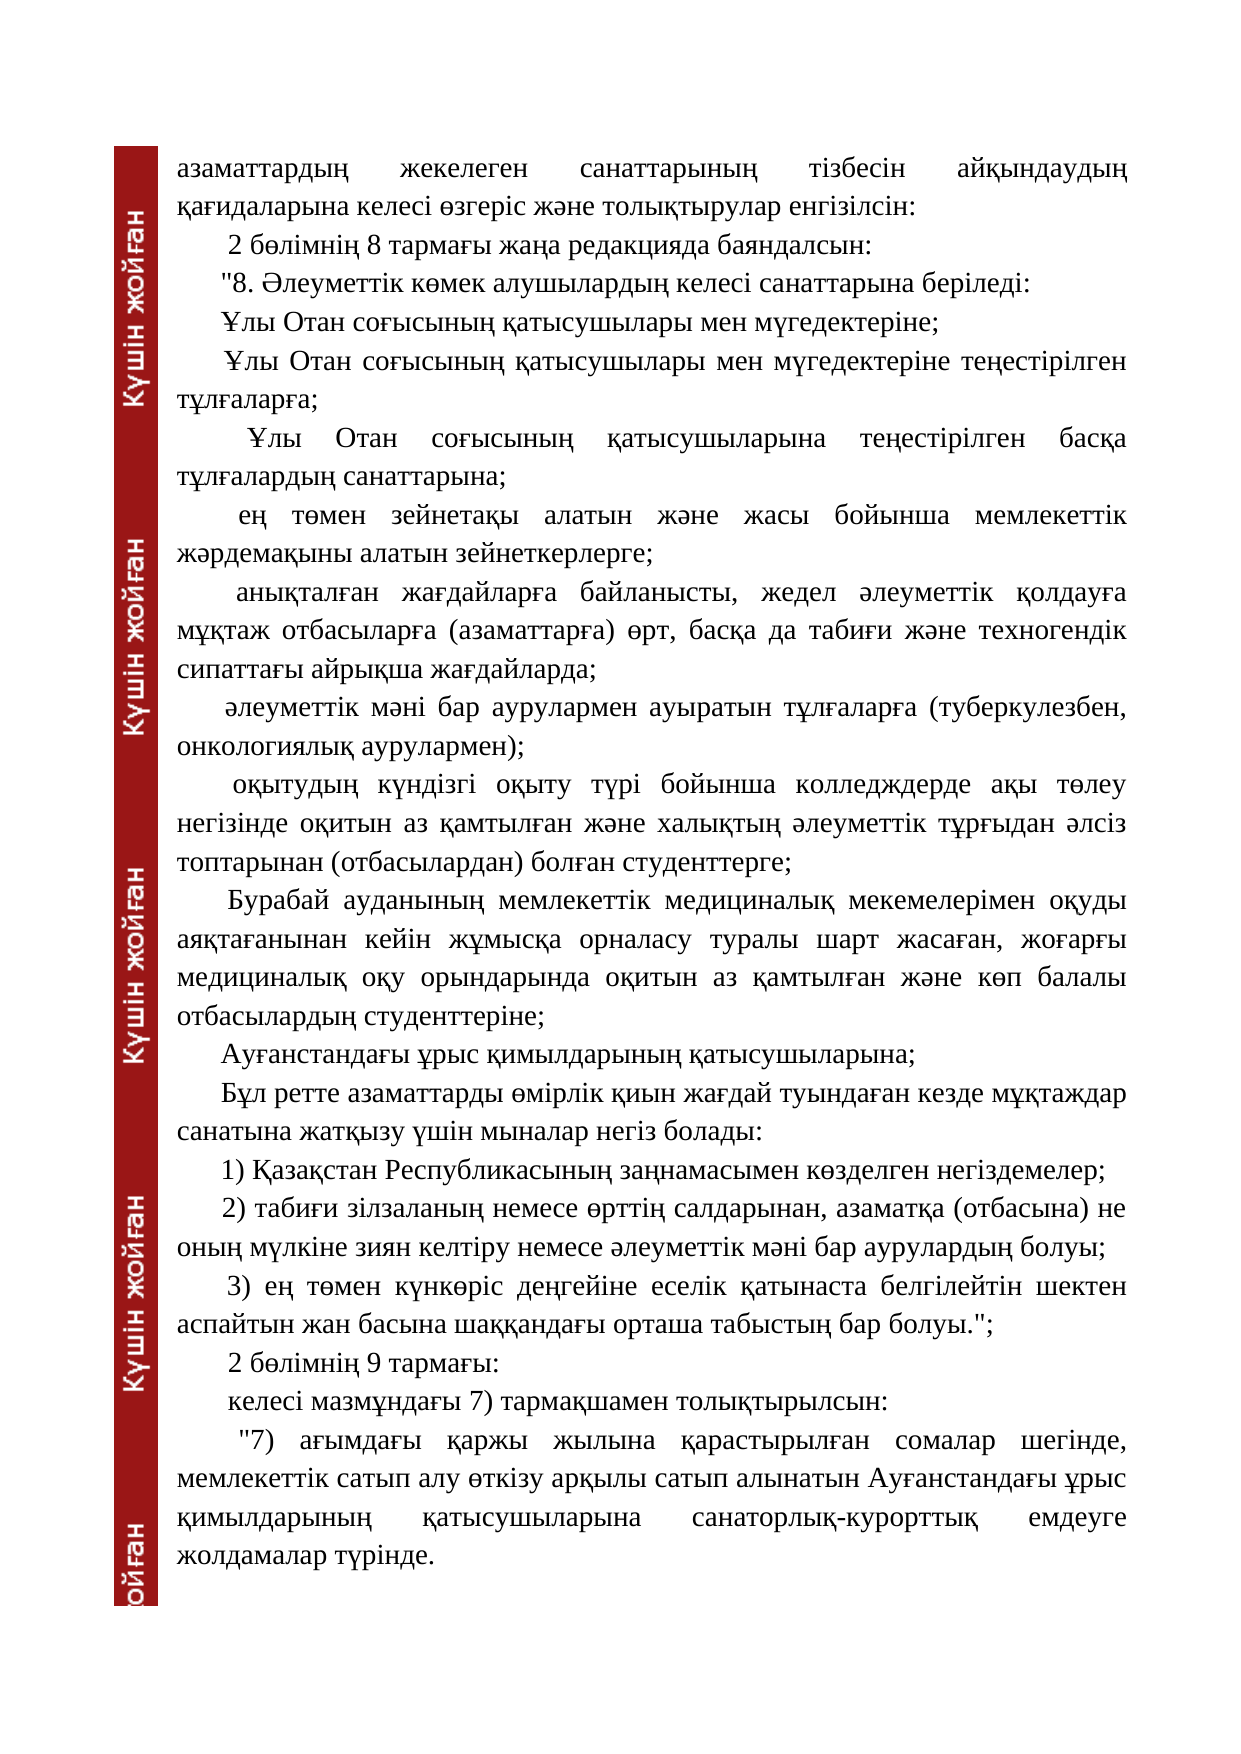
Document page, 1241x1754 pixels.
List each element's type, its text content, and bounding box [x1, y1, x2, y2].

text 3) ең төмен күнкөріс деңгейіне еселік қатынаста белгілейтін шектен аспайтын жан басына шаққандағы орташа табыстың бар болуы."; [112, 1268, 1128, 1340]
picture [114, 684, 158, 689]
text 2 бөлімнің 9 тармағы: [112, 1345, 1128, 1378]
text ең төмен зейнетақы алатын және жасы бойынша мемлекеттік жәрдемақыны алатын зейнеткерлерге; [112, 497, 1128, 569]
picture [114, 146, 158, 150]
picture [114, 1417, 158, 1422]
text Ауғанстандағы ұрыс қимылдарының қатысушыларына; [112, 1036, 1128, 1070]
text Ұлы Отан соғысының қатысушыларына теңестірілген басқа тұлғалардың санаттарына; [112, 420, 1128, 492]
picture [114, 1070, 158, 1075]
picture [114, 762, 158, 767]
text 1) Қазақстан Республикасының заңнамасымен көзделген негіздемелер; [112, 1152, 1128, 1186]
text Бұл ретте азаматтарды өмірлік қиын жағдай туындаған кезде мұқтаждар санатына жатқызу үшін мыналар негіз болады: [112, 1075, 1128, 1147]
picture [114, 222, 158, 227]
text әлеуметтік мәні бар аурулармен ауыратын тұлғаларға (туберкулезбен, онкологиялық аурулармен); [112, 689, 1128, 762]
picture [114, 1147, 158, 1152]
picture [114, 569, 158, 574]
text 2 бөлімнің 8 тармағы жаңа редакцияда баяндалсын: [112, 227, 1128, 261]
text Ұлы Отан соғысының қатысушылары мен мүгедектеріне теңестірілген тұлғаларға; [112, 343, 1128, 415]
picture [114, 1378, 158, 1383]
picture [114, 1263, 158, 1268]
picture [114, 415, 158, 420]
picture [114, 1340, 158, 1345]
text Бурабай ауданының мемлекеттік медициналық мекемелерімен оқуды аяқтағанынан кейін жұмысқа орналасу туралы шарт жасаған, жоғарғы медициналық оқу орындарында оқитын аз қамтылған және көп балалы отбасылардың студенттеріне; [112, 882, 1128, 1031]
text келесі мазмұндағы 7) тармақшамен толықтырылсын: [112, 1383, 1128, 1417]
picture [114, 338, 158, 343]
text Ұлы Отан соғысының қатысушылары мен мүгедектеріне; [112, 304, 1128, 338]
text "8. Әлеуметтік көмек алушылардың келесі санаттарына беріледі: [112, 266, 1128, 299]
text "7) ағымдағы қаржы жылына қарастырылған сомалар шегінде, мемлекеттік сатып алу өткізу арқылы сатып алынатын Ауғанстандағы ұрыс қимылдарының қатысушыларына санаторлық-курорттық емдеуге жолдамалар түрінде. [112, 1422, 1128, 1571]
picture [114, 1186, 158, 1191]
picture [114, 492, 158, 497]
text 2) табиғи зілзаланың немесе өрттің салдарынан, азаматқа (отбасына) не оның мүлкіне зиян келтіру немесе әлеуметтік мәні бар аурулардың болуы; [112, 1191, 1128, 1263]
picture [114, 1571, 158, 1606]
text оқытудың күндізгі оқыту түрі бойынша колледждерде ақы төлеу негізінде оқитын аз қамтылған және халықтың әлеуметтік тұрғыдан әлсіз топтарынан (отбасылардан) болған студенттерге; [112, 767, 1128, 877]
picture [114, 299, 158, 304]
picture [114, 877, 158, 882]
text анықталған жағдайларға байланысты, жедел әлеуметтік қолдауға мұқтаж отбасыларға (азаматтарға) өрт, басқа да табиғи және техногендік сипаттағы айрықша жағдайларда; [112, 574, 1128, 684]
picture [114, 1031, 158, 1036]
picture [114, 261, 158, 266]
